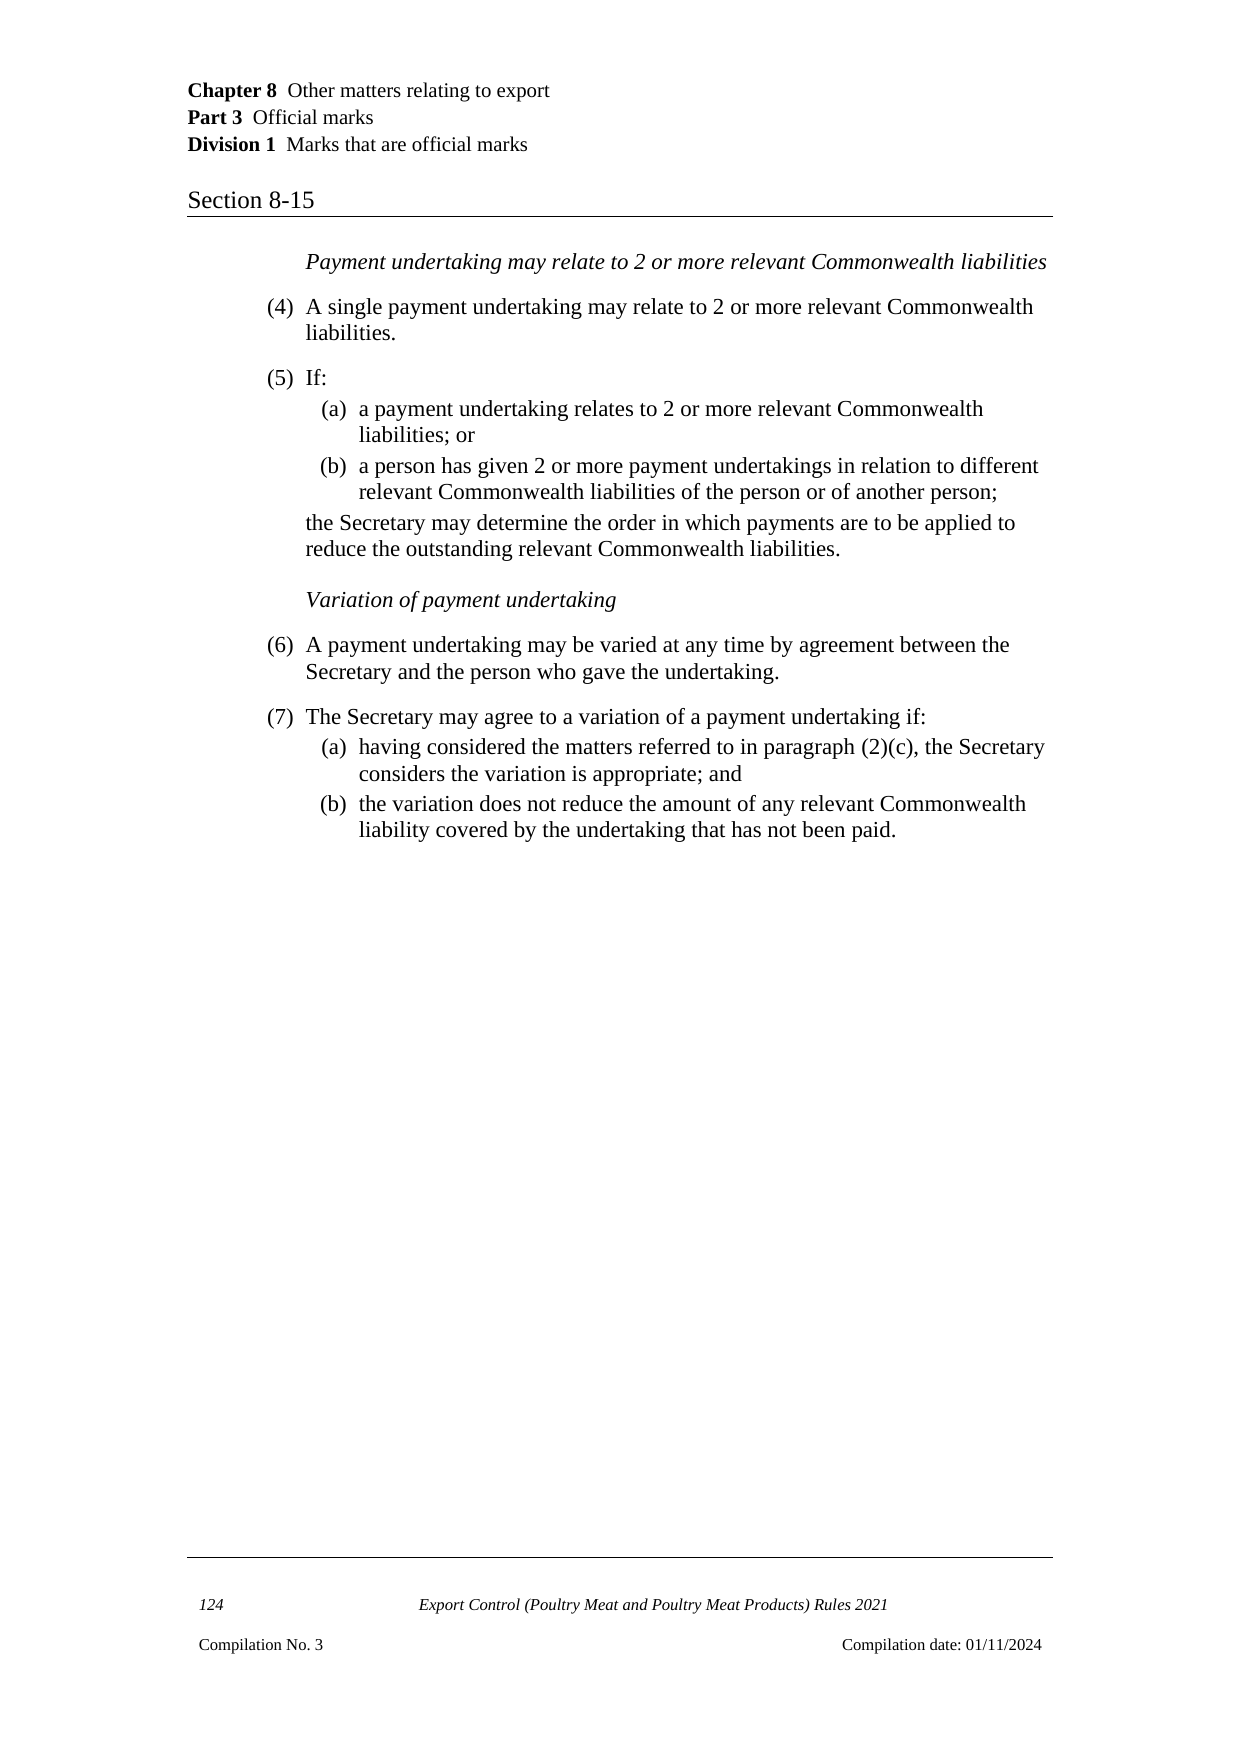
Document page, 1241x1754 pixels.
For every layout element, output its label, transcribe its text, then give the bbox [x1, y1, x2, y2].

text (b) a person has given 2 or more payment undertakings in relation to different relevant Commonwealth liabilities of the person or of another person; [187, 452, 1053, 504]
text Payment undertaking may relate to 2 or more relevant Commonwealth liabilities [305, 248, 1053, 274]
text the Secretary may determine the order in which payments are to be applied to reduce the outstanding relevant Commonwealth liabilities. [305, 508, 1053, 561]
text (a) having considered the matters referred to in paragraph (2)(c), the Secretary considers the variation is appropriate; and [187, 733, 1053, 786]
text Variation of payment undertaking [305, 586, 1053, 613]
text (7) The Secretary may agree to a variation of a payment undertaking if: [187, 703, 1053, 729]
text (b) the variation does not reduce the amount of any relevant Commonwealth liability covered by the undertaking that has not been paid. [187, 790, 1053, 843]
text (a) a payment undertaking relates to 2 or more relevant Commonwealth liabilities; or [187, 395, 1053, 447]
text (6) A payment undertaking may be varied at any time by agreement between the Secretary and the person who gave the undertaking. [187, 631, 1053, 684]
text (5) If: [187, 364, 1053, 391]
text (4) A single payment undertaking may relate to 2 or more relevant Commonwealth liabilities. [187, 293, 1053, 346]
